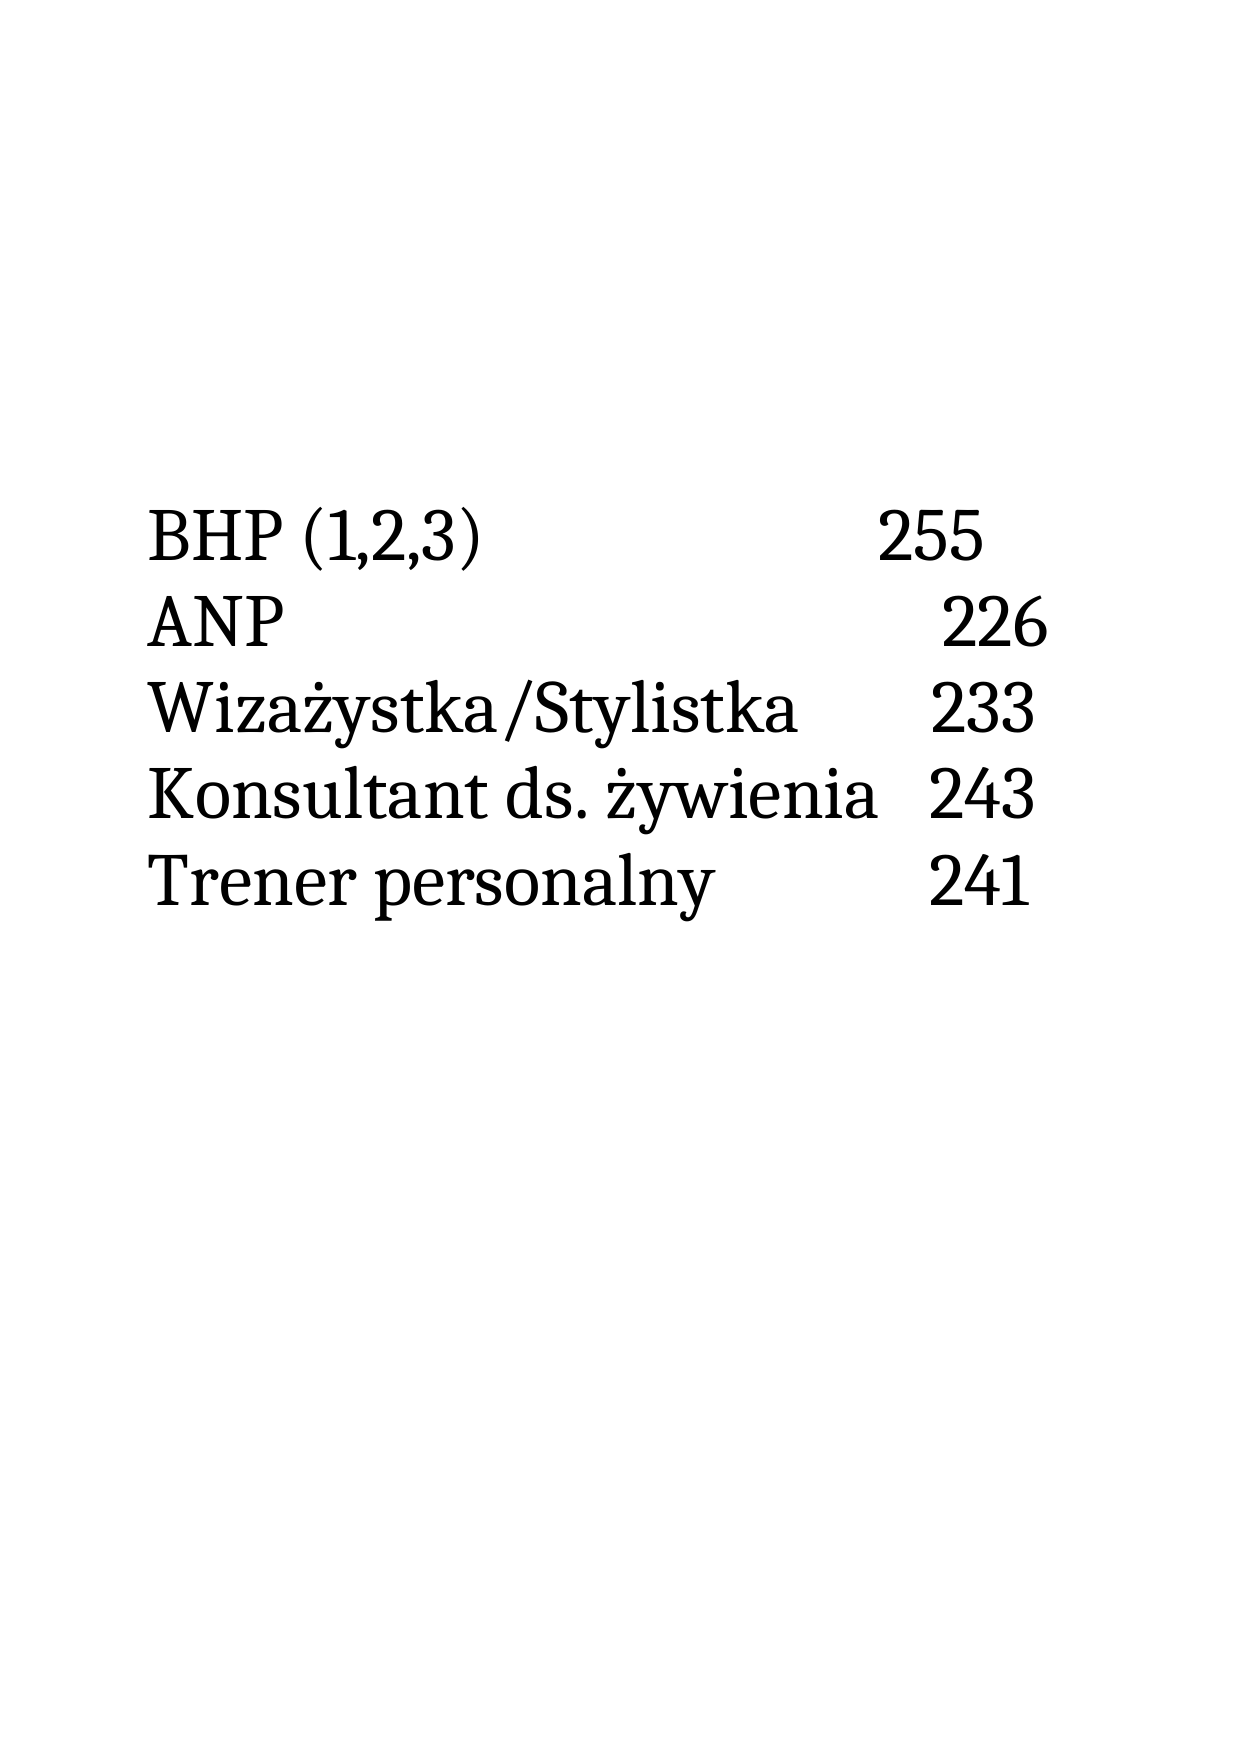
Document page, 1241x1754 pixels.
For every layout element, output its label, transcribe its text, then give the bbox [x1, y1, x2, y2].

text Wizażystka/Stylistka 233 [148, 665, 1093, 751]
text Konsultant ds. żywienia 243 [148, 751, 1093, 838]
text Trener personalny 241 [148, 838, 1093, 924]
text ANP 226 [148, 579, 1093, 665]
text BHP (1,2,3) 255 [148, 493, 1093, 579]
